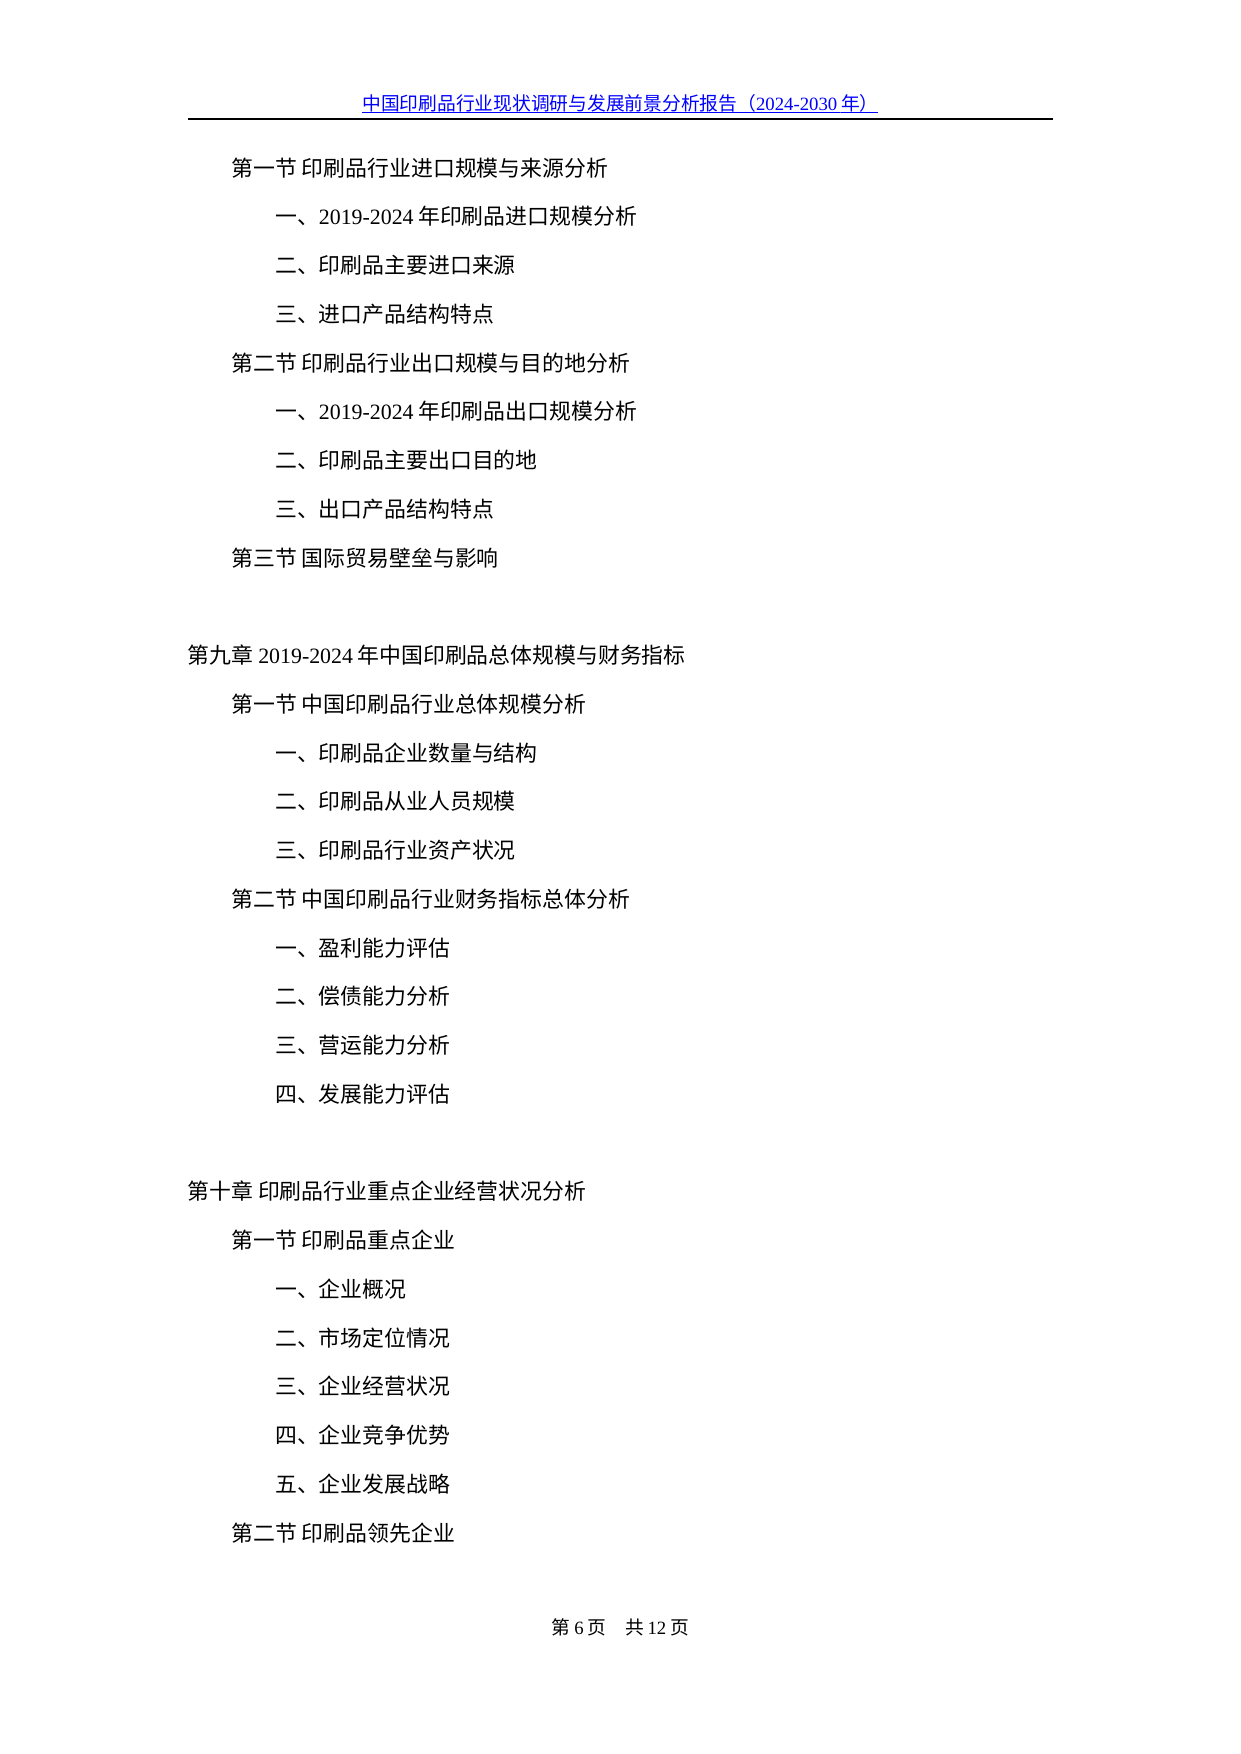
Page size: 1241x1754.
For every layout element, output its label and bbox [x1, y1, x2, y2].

text [187, 150, 1053, 1548]
